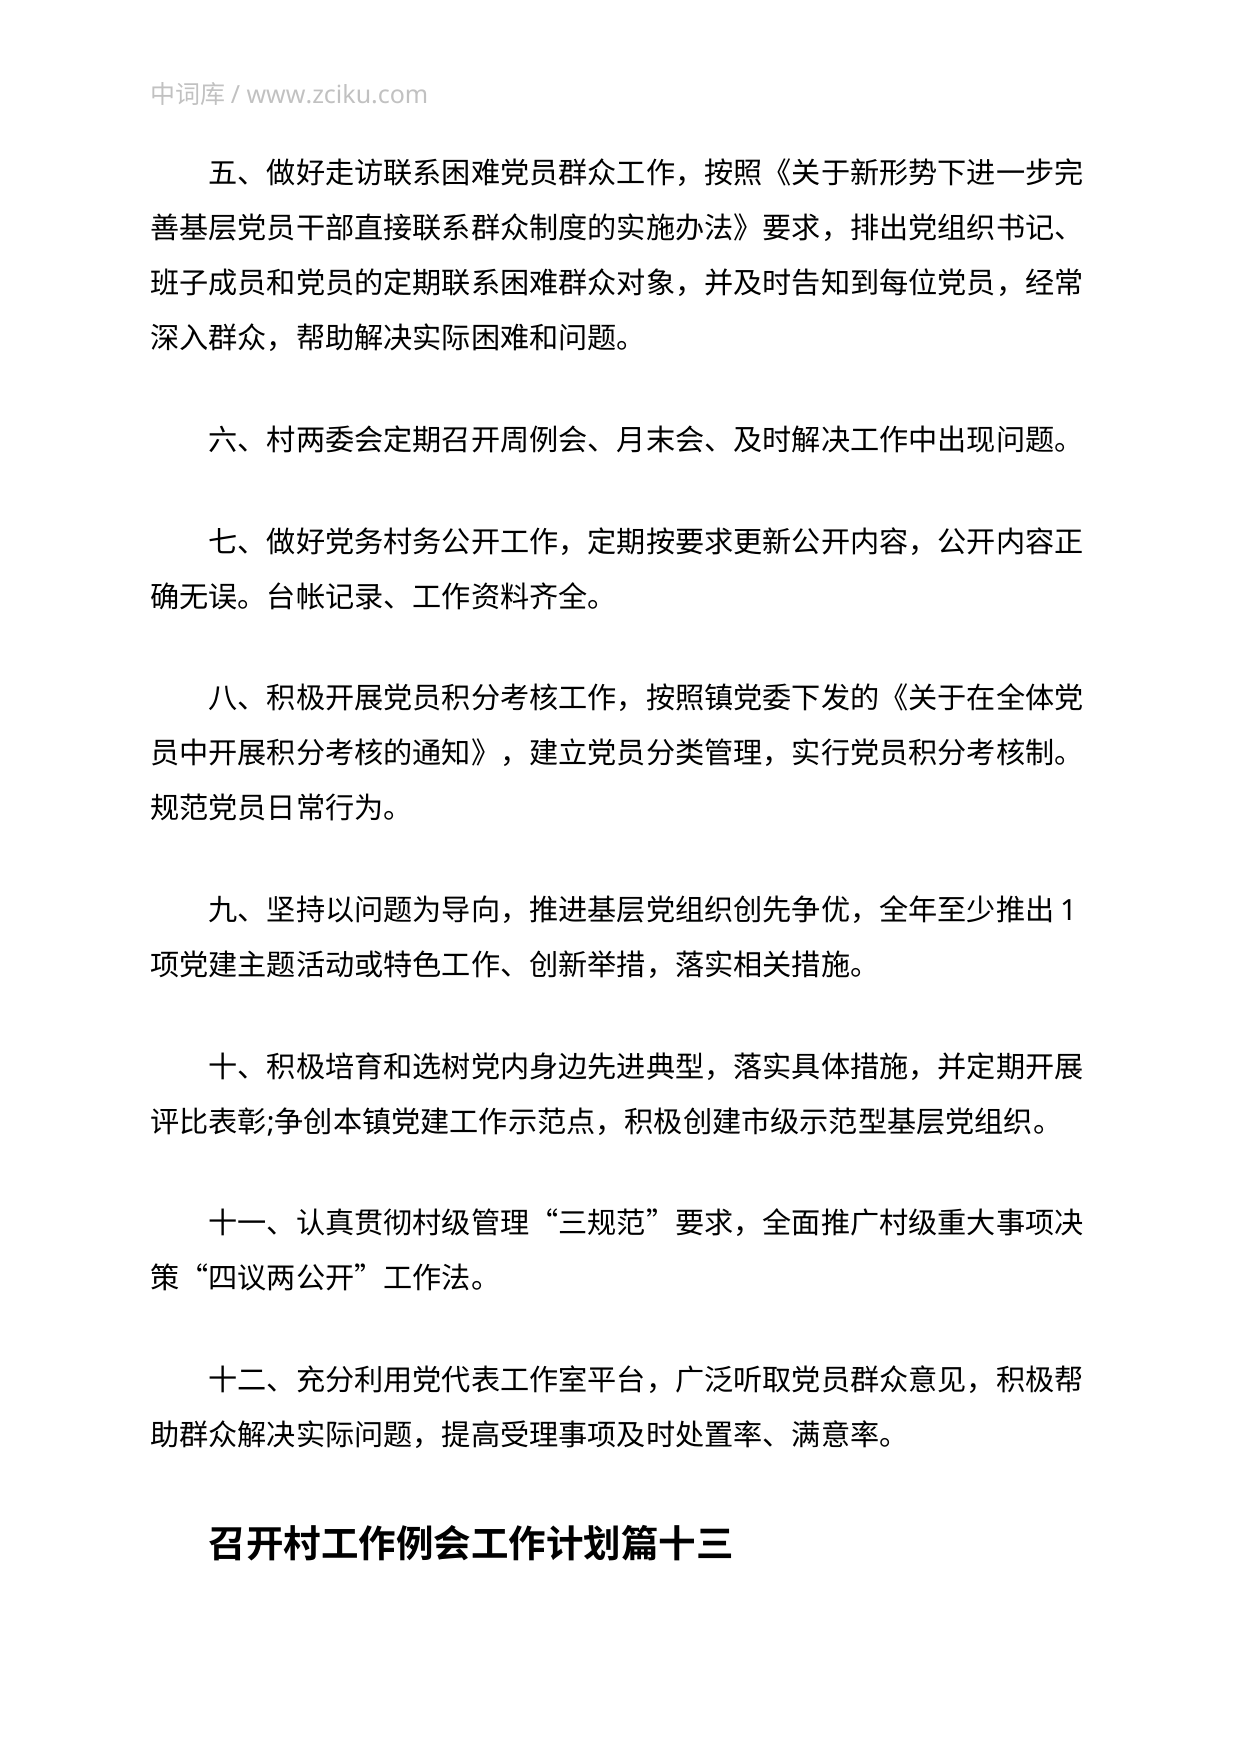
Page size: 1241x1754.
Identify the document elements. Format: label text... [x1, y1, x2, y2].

text 五、做好走访联系困难党员群众工作，按照《关于新形势下进一步完善基层党员干部直接联系群众制度的实施办法》要求，排出党组织书记、班子成员和党员的定期联系困难群众对象，并及时告知到每位党员，经常深入群众，帮助解决实际困难和问题。 [150, 150, 1090, 357]
text 十一、认真贯彻村级管理“三规范”要求，全面推广村级重大事项决策“四议两公开”工作法。 [150, 1200, 1090, 1297]
text 十二、充分利用党代表工作室平台，广泛听取党员群众意见，积极帮助群众解决实际问题，提高受理事项及时处置率、满意率。 [150, 1357, 1090, 1454]
text 十、积极培育和选树党内身边先进典型，落实具体措施，并定期开展评比表彰;争创本镇党建工作示范点，积极创建市级示范型基层党组织。 [150, 1043, 1090, 1141]
text 召开村工作例会工作计划篇十三 [150, 1513, 1090, 1568]
text 九、坚持以问题为导向，推进基层党组织创先争优，全年至少推出1项党建主题活动或特色工作、创新举措，落实相关措施。 [150, 886, 1090, 984]
text 七、做好党务村务公开工作，定期按要求更新公开内容，公开内容正确无误。台帐记录、工作资料齐全。 [150, 518, 1090, 615]
text 六、村两委会定期召开周例会、月末会、及时解决工作中出现问题。 [150, 416, 1090, 459]
text 八、积极开展党员积分考核工作，按照镇党委下发的《关于在全体党员中开展积分考核的通知》，建立党员分类管理，实行党员积分考核制。规范党员日常行为。 [150, 675, 1090, 827]
